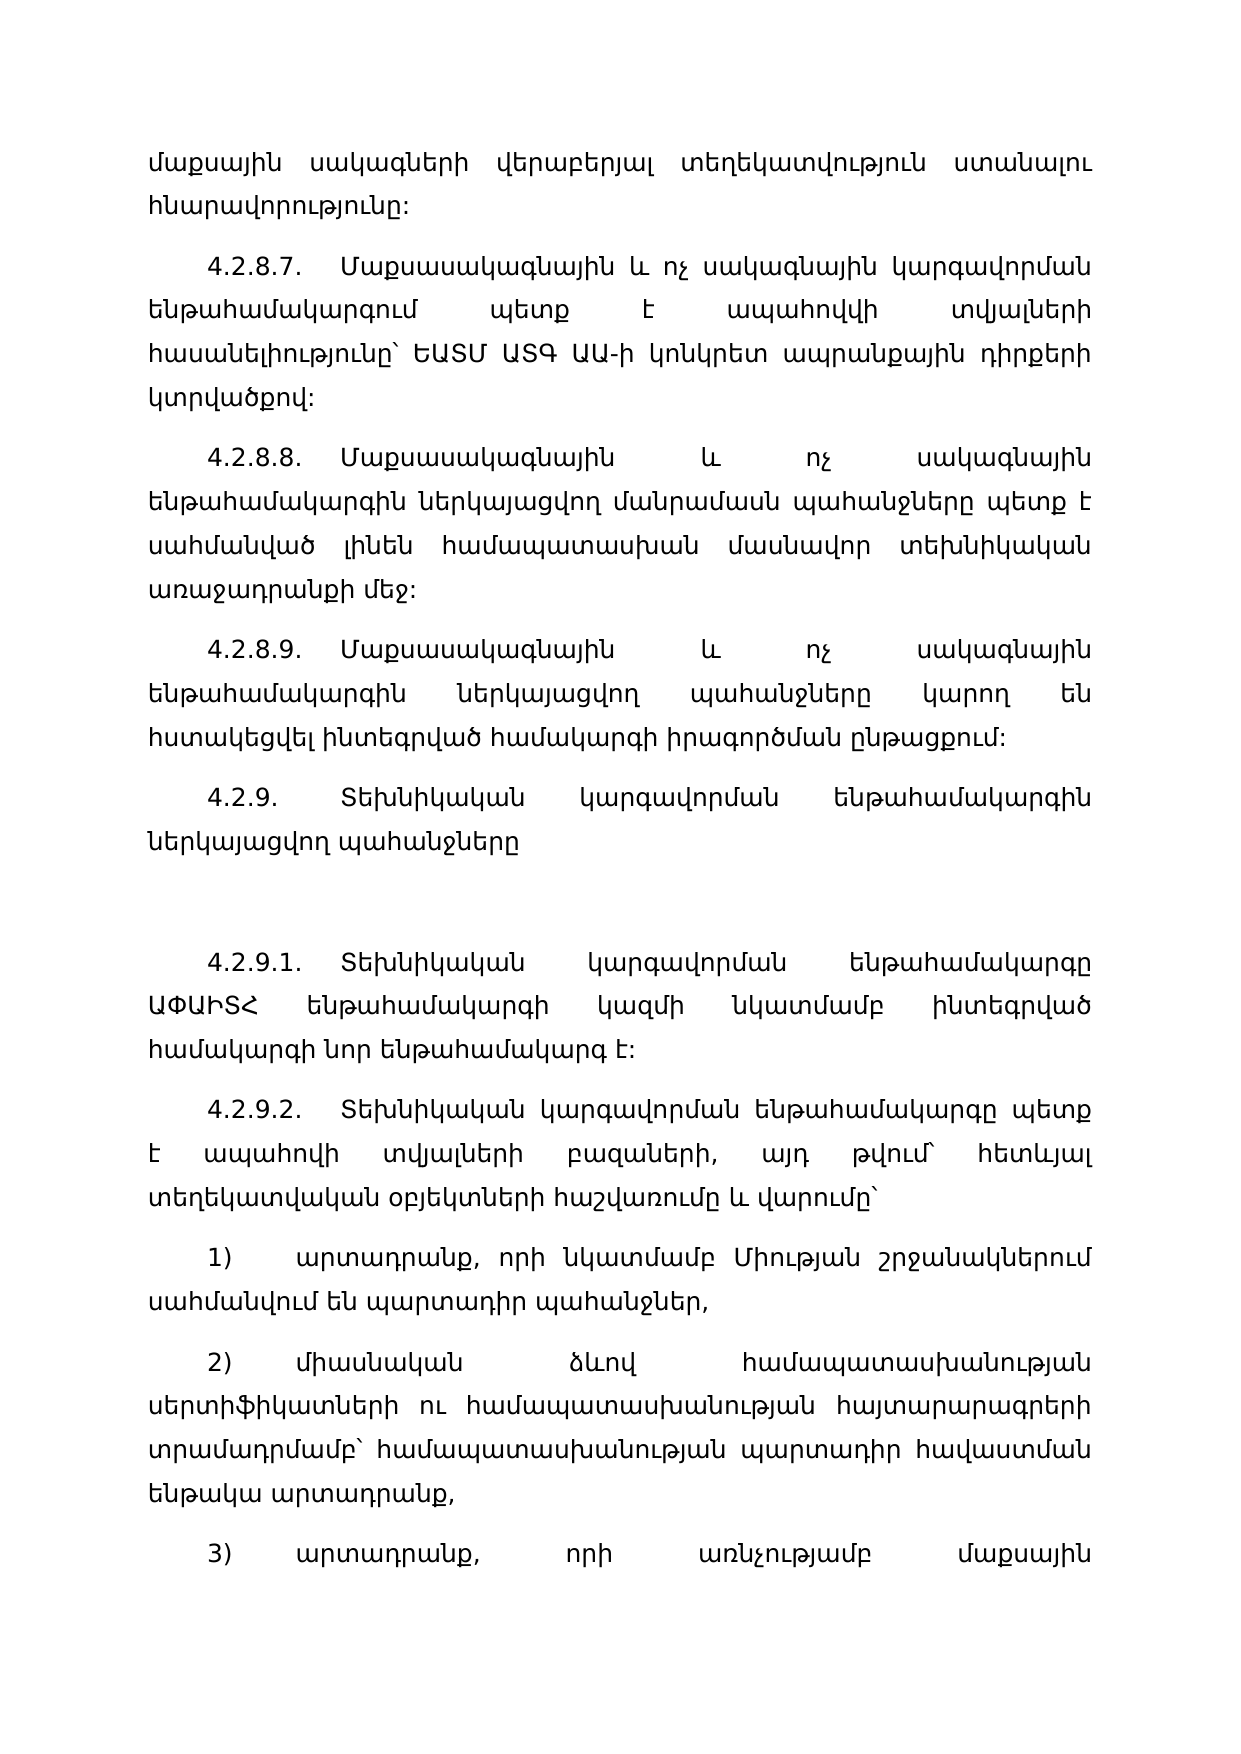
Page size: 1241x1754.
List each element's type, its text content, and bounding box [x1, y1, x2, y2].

text 1) արտադրանք, որի նկատմամբ Միության շրջանակներում սահմանվում են պարտադիր պահանջներ, [148, 1243, 1092, 1316]
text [148, 1539, 1092, 1568]
text 4.2.9.1. Տեխնիկական կարգավորման ենթահամակարգը ԱՓԱԻՏՀ ենթահամակարգի կազմի նկատմամբ ինտեգրված համակարգի նոր ենթահամակարգ է: [148, 948, 1092, 1064]
text 4.2.8.7. Մաքսասակագնային և ոչ սակագնային կարգավորման ենթահամակարգում պետք է ապահովվի տվյալների հասանելիությունը՝ ԵԱՏՄ ԱՏԳ ԱԱ-ի կոնկրետ ապրանքային դիրքերի կտրվածքով: [148, 252, 1092, 412]
text 4.2.8.9. Մաքսասակագնային և ոչ սակագնային ենթահամակարգին ներկայացվող պահանջները կարող են հստակեցվել ինտեգրված համակարգի իրագործման ընթացքում: [148, 635, 1092, 752]
text 4.2.8.8. Մաքսասակագնային և ոչ սակագնային ենթահամակարգին ներկայացվող մանրամասն պահանջները պետք է սահմանված լինեն համապատասխան մասնավոր տեխնիկական առաջադրանքի մեջ: [148, 443, 1092, 604]
text 4.2.9. Տեխնիկական կարգավորման ենթահամակարգին ներկայացվող պահանջները [148, 783, 1092, 856]
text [148, 148, 1092, 221]
text 4.2.9.2. Տեխնիկական կարգավորման ենթահամակարգը պետք է ապահովի տվյալների բազաների, այդ թվում՝ հետևյալ տեղեկատվական օբյեկտների հաշվառումը և վարումը՝ [148, 1096, 1092, 1212]
text 2) միասնական ձևով համապատասխանության սերտիֆիկատների ու համապատասխանության հայտարարագրերի տրամադրմամբ՝ համապատասխանության պարտադիր հավաստման ենթակա արտադրանք, [148, 1348, 1092, 1508]
